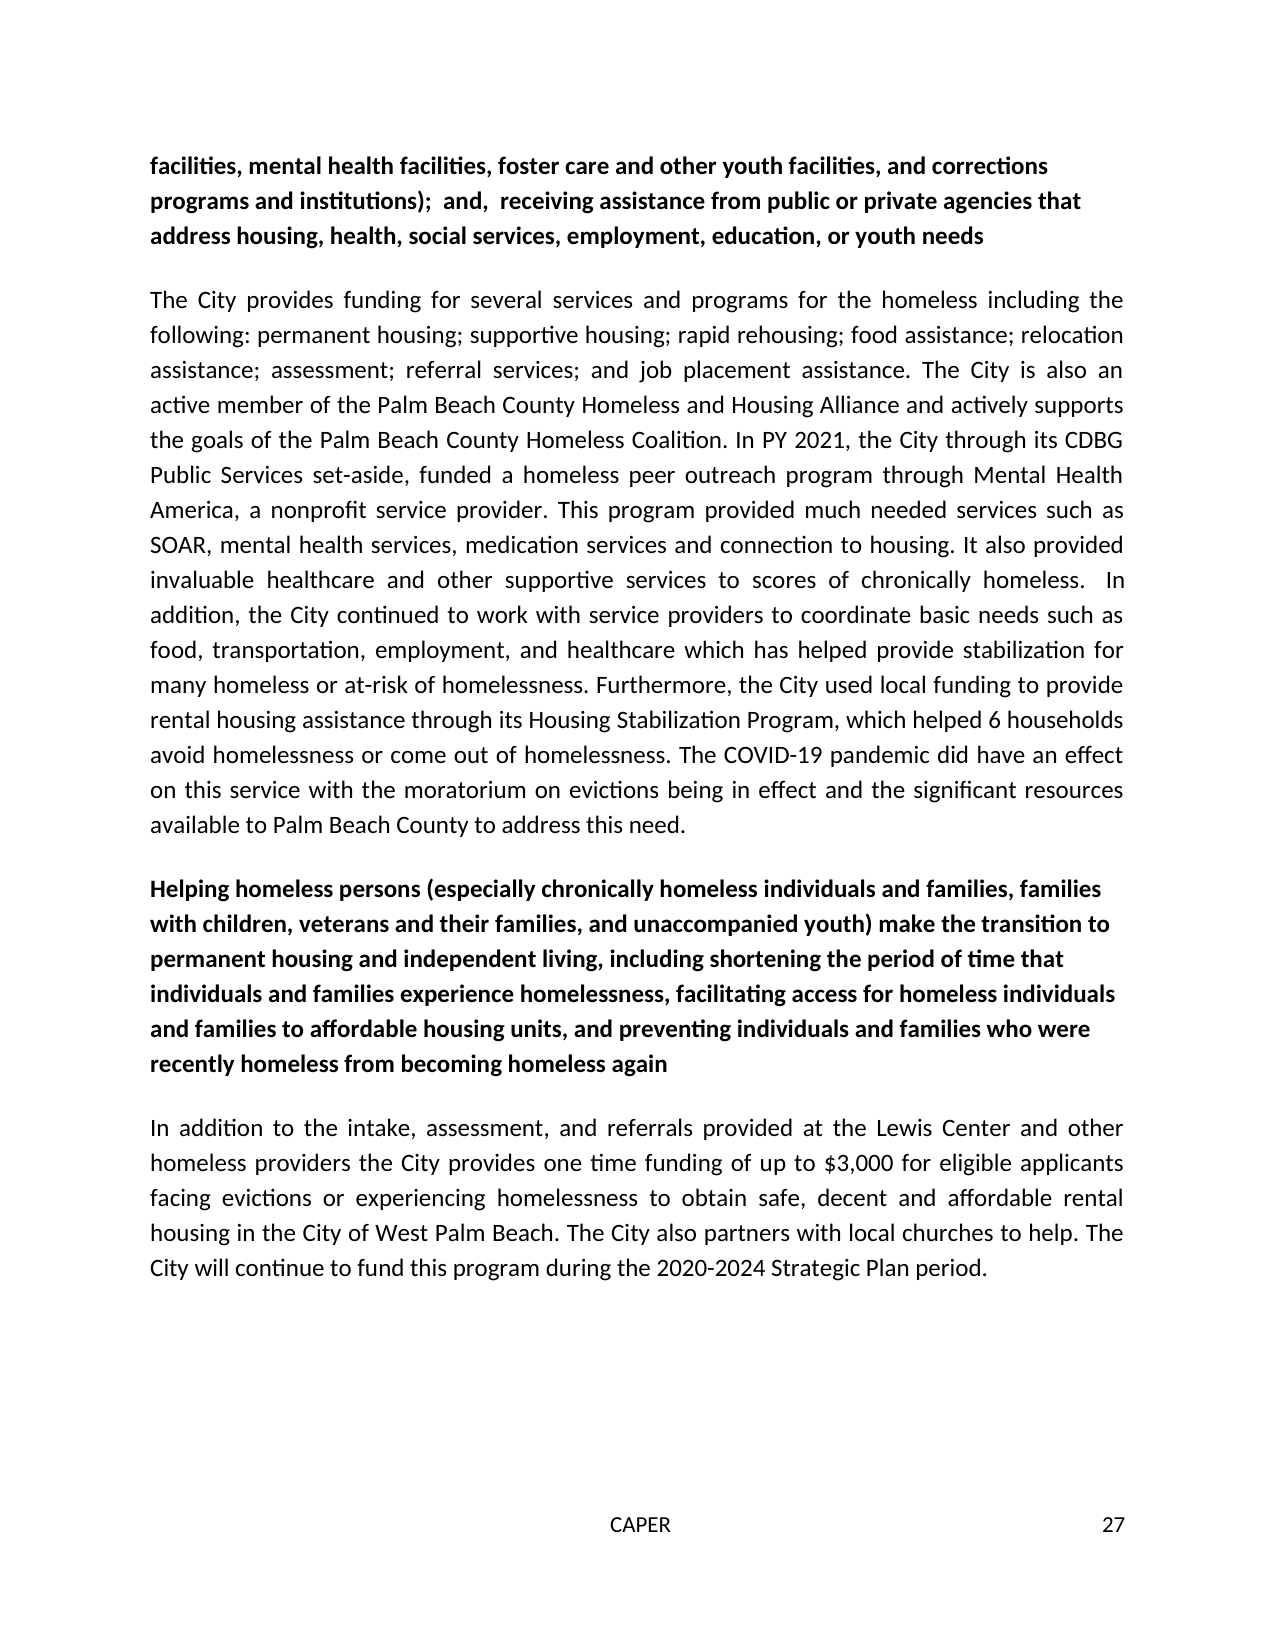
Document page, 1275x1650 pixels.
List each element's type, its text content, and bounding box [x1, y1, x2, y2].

text The City provides funding for several services and programs for the homeless including the following: permanent housing; supportive housing; rapid rehousing; food assistance; relocation assistance; assessment; referral services; and job placement assistance. The City is also an active member of the Palm Beach County Homeless and Housing Alliance and actively supports the goals of the Palm Beach County Homeless Coalition. In PY 2021, the City through its CDBG Public Services set-aside, funded a homeless peer outreach program through Mental Health America, a nonprofit service provider. This program provided much needed services such as SOAR, mental health services, medication services and connection to housing. It also provided invaluable healthcare and other supportive services to scores of chronically homeless. In addition, the City continued to work with service providers to coordinate basic needs such as food, transportation, employment, and healthcare which has helped provide stabilization for many homeless or at-risk of homelessness. Furthermore, the City used local funding to provide rental housing assistance through its Housing Stabilization Program, which helped 6 households avoid homelessness or come out of homelessness. The COVID-19 pandemic did have an effect on this service with the moratorium on evictions being in effect and the significant resources available to Palm Beach County to address this need. [150, 284, 1125, 840]
text In addition to the intake, assessment, and referrals provided at the Lewis Center and other homeless providers the City provides one time funding of up to $3,000 for eligible applicants facing evictions or experiencing homelessness to obtain safe, decent and affordable rental housing in the City of West Palm Beach. The City also partners with local churches to help. The City will continue to fund this program during the 2020-2024 Strategic Plan period. [150, 1112, 1125, 1283]
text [150, 150, 1125, 251]
text Helping homeless persons (especially chronically homeless individuals and families, families with children, veterans and their families, and unaccompanied youth) make the transition to permanent housing and independent living, including shortening the period of time that individuals and families experience homelessness, facilitating access for homeless individuals and families to affordable housing units, and preventing individuals and families who were recently homeless from becoming homeless again [150, 873, 1125, 1079]
